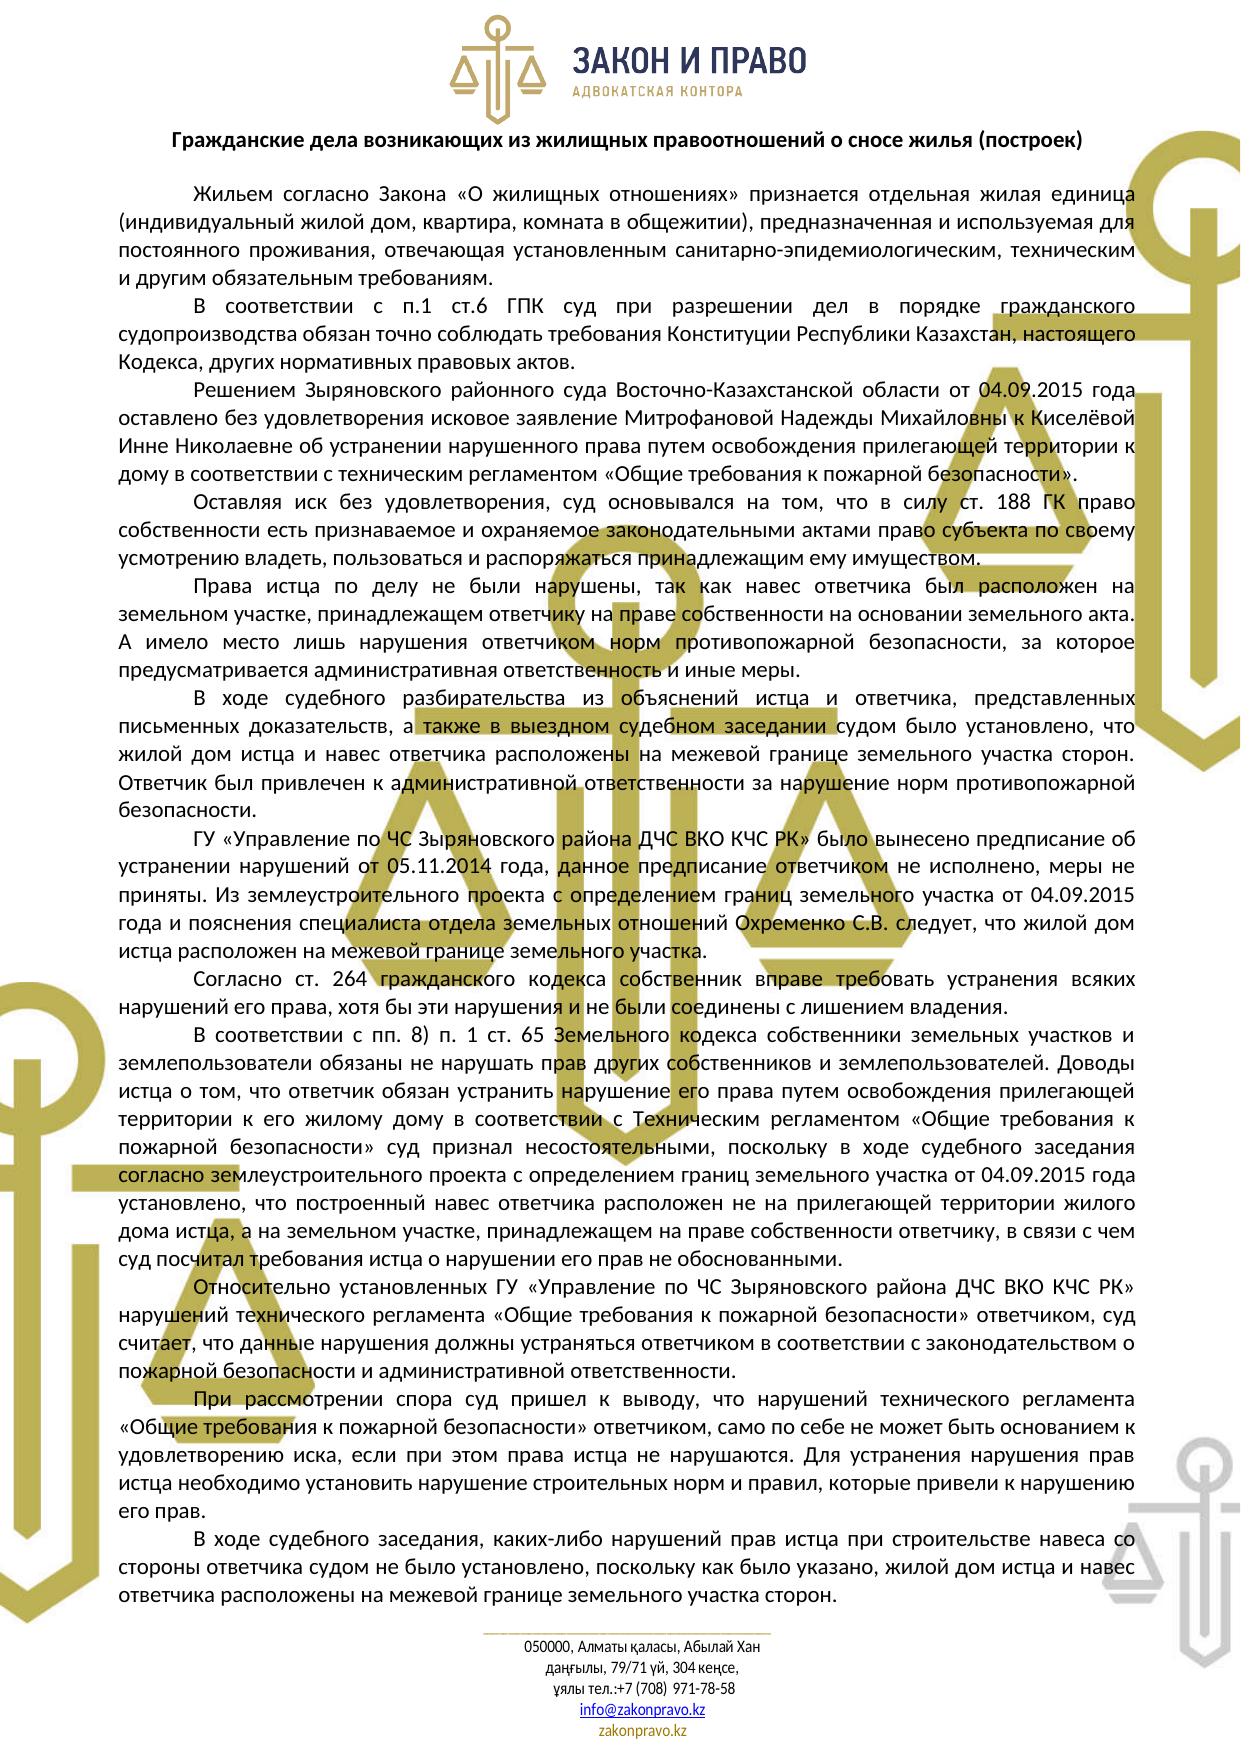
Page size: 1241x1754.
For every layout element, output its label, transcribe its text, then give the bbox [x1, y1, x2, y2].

text ГУ «Управление по ЧС Зыряновского района ДЧС ВКО КЧС РК» было вынесено предписание об устранении нарушений от 05.11.2014 года, данное предписание ответчиком не исполнено, меры не приняты. Из землеустроительного проекта с определением границ земельного участка от 04.09.2015 года и пояснения специалиста отдела земельных отношений Охременко С.В. следует, что жилой дом истца расположен на межевой границе земельного участка. [118, 824, 1137, 964]
text При рассмотрении спора суд пришел к выводу, что нарушений технического регламента «Общие требования к пожарной безопасности» ответчиком, само по себе не может быть основанием к удовлетворению иска, если при этом права истца не нарушаются. Для устранения нарушения прав истца необходимо установить нарушение строительных норм и правил, которые привели к нарушению его прав. [118, 1384, 1137, 1524]
text Жильем согласно Закона «О жилищных отношениях» признается отдельная жилая единица (индивидуальный жилой дом, квартира, комната в общежитии), предназначенная и используемая для постоянного проживания, отвечающая установленным санитарно-эпидемиологическим, техническим и другим обязательным требованиям. [118, 179, 1137, 291]
picture [919, 130, 1241, 1669]
text Права истца по делу не были нарушены, так как навес ответчика был расположен на земельном участке, принадлежащем ответчику на праве собственности на основании земельного акта. А имело место лишь нарушения ответчиком норм противопожарной безопасности, за которое предусматривается административная ответственность и иные меры. [118, 571, 1137, 683]
picture [341, 1608, 914, 1754]
text Относительно установленных ГУ «Управление по ЧС Зыряновского района ДЧС ВКО КЧС РК» нарушений технического регламента «Общие требования к пожарной безопасности» ответчиком, суд считает, что данные нарушения должны устраняться ответчиком в соответствии с законодательством о пожарной безопасности и административной ответственности. [118, 1272, 1137, 1384]
text Оставляя иск без удовлетворения, суд основывался на том, что в силу ст. 188 ГК право собственности есть признаваемое и охраняемое законодательными актами право субъекта по своему усмотрению владеть, пользоваться и распоряжаться принадлежащим ему имуществом. [118, 487, 1137, 571]
text Решением Зыряновского районного суда Восточно-Казахстанской области от 04.09.2015 года оставлено без удовлетворения исковое заявление Митрофановой Надежды Михайловны к Киселёвой Инне Николаевне об устранении нарушенного права путем освобождения прилегающей территории к дому в соответствии с техническим регламентом «Общие требования к пожарной безопасности». [118, 375, 1137, 487]
text В соответствии с пп. 8) п. 1 ст. 65 Земельного кодекса собственники земельных участков и землепользователи обязаны не нарушать прав других собственников и землепользователей. Доводы истца о том, что ответчик обязан устранить нарушение его права путем освобождения прилегающей территории к его жилому дому в соответствии с Техническим регламентом «Общие требования к пожарной безопасности» суд признал несостоятельными, поскольку в ходе судебного заседания согласно землеустроительного проекта с определением границ земельного участка от 04.09.2015 года установлено, что построенный навес ответчика расположен не на прилегающей территории жилого дома истца, а на земельном участке, принадлежащем на праве собственности ответчику, в связи с чем суд посчитал требования истца о нарушении его прав не обоснованными. [118, 1020, 1137, 1272]
text В ходе судебного разбирательства из объяснений истца и ответчика, представленных письменных доказательств, а также в выездном судебном заседании судом было установлено, что жилой дом истца и навес ответчика расположены на межевой границе земельного участка сторон. Ответчик был привлечен к административной ответственности за нарушение норм противопожарной безопасности. [118, 683, 1137, 824]
text В ходе судебного заседания, каких-либо нарушений прав истца при строительстве навеса со стороны ответчика судом не было установлено, поскольку как было указано, жилой дом истца и навес ответчика расположены на межевой границе земельного участка сторон. [118, 1524, 1137, 1608]
text Гражданские дела возникающих из жилищных правоотношений о сносе жилья (построек) [118, 125, 1137, 153]
text Согласно ст. 264 гражданского кодекса собственник вправе требовать устранения всяких нарушений его права, хотя бы эти нарушения и не были соединены с лишением владения. [118, 964, 1137, 1020]
picture [449, 14, 807, 125]
text В соответствии с п.1 ст.6 ГПК суд при разрешении дел в порядке гражданского судопроизводства обязан точно соблюдать требования Конституции Республики Казахстан, настоящего Кодекса, других нормативных правовых актов. [118, 291, 1137, 375]
picture [0, 982, 316, 1754]
